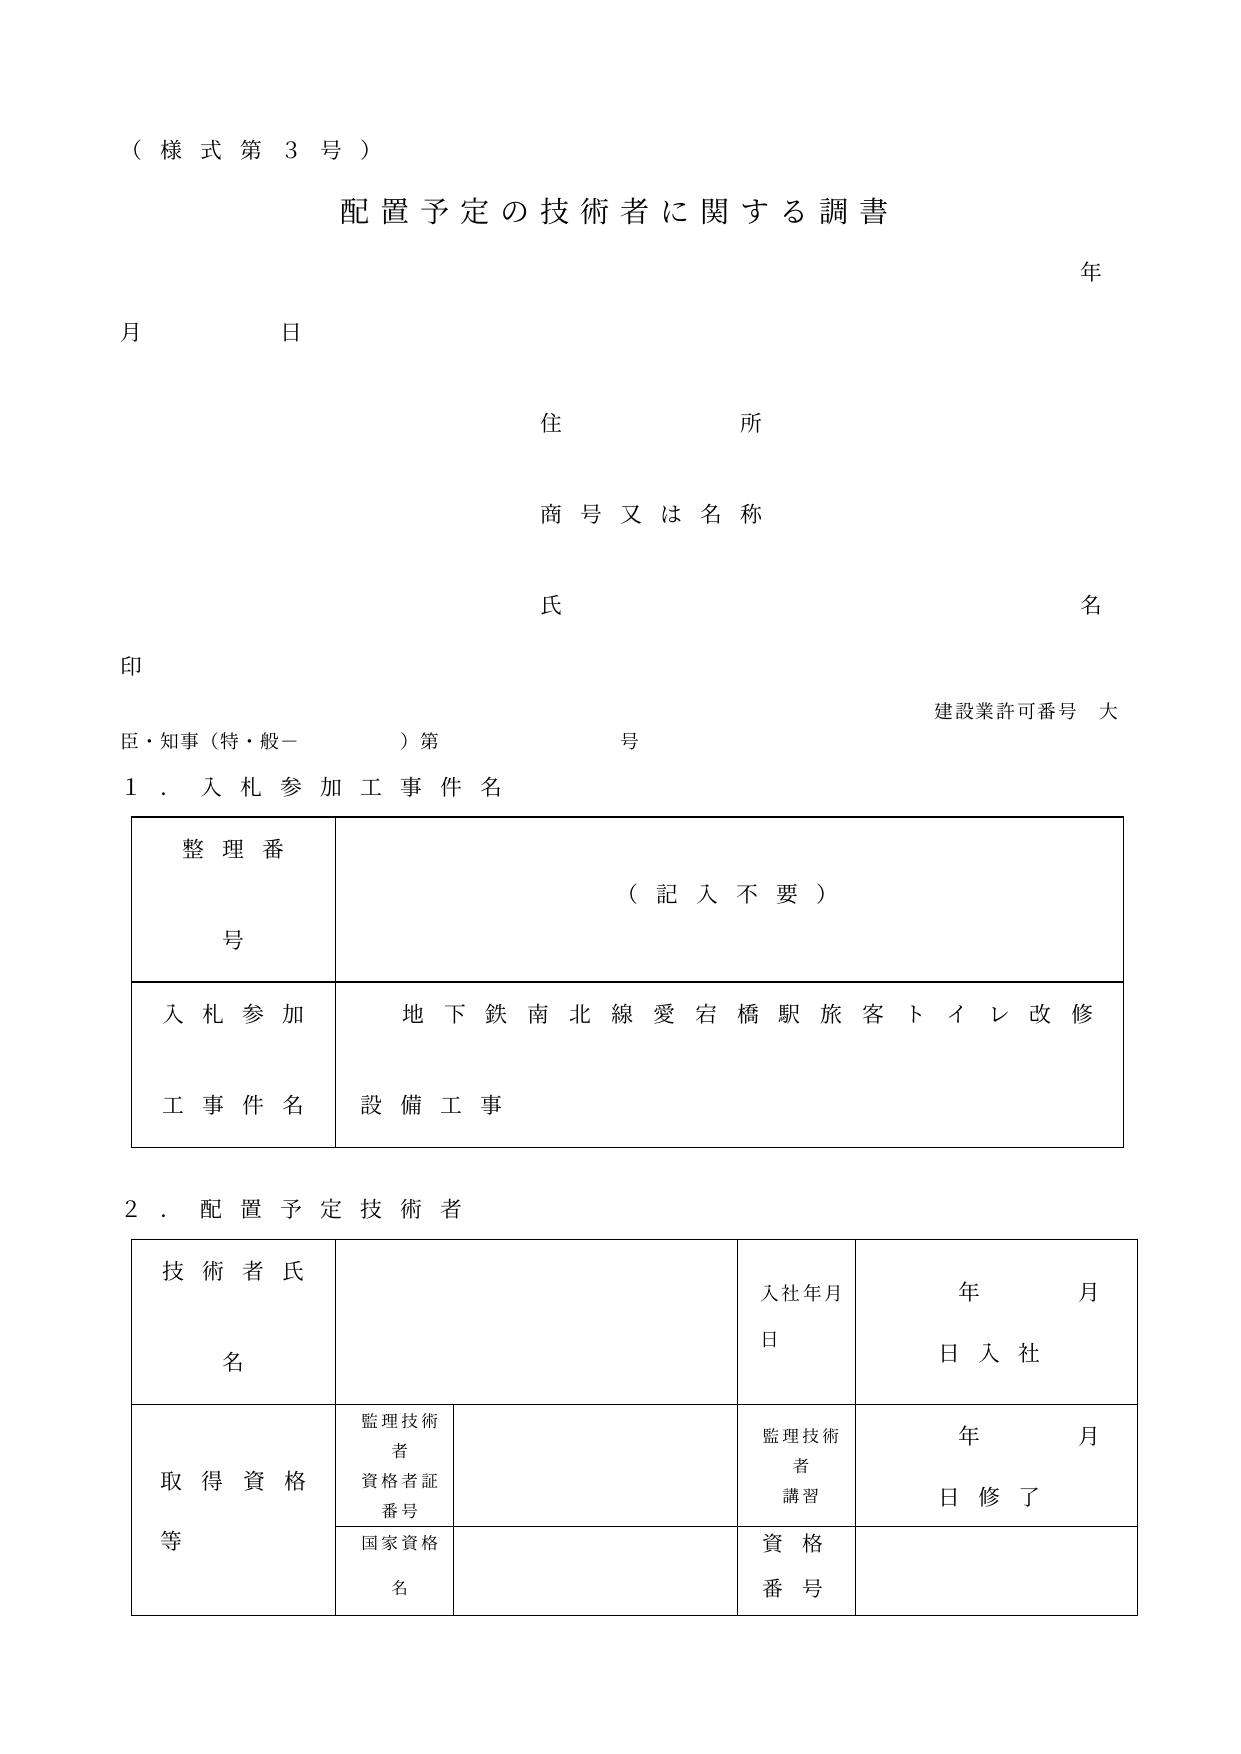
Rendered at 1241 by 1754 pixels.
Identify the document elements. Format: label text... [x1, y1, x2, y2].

table_header （記入不要） [336, 818, 1123, 981]
table_cell [454, 1527, 737, 1615]
table_cell [856, 1527, 1137, 1615]
text 配置予定の技術者に関する調書 [120, 180, 1120, 240]
text 氏 名 印 [120, 574, 1120, 695]
table_cell 取得資格等 [132, 1405, 335, 1615]
text （様式第３号） [120, 119, 1120, 180]
table_cell 監理技術者 資格者証番号 [336, 1405, 453, 1526]
table_cell 国家資格名 [336, 1527, 453, 1615]
table_cell 地下鉄南北線愛宕橋駅旅客トイレ改修設備工事 [336, 983, 1123, 1147]
text 年 月 日 [120, 240, 1120, 362]
text ２．配置予定技術者 [120, 1178, 1120, 1238]
table_header 年 月 日入社 [856, 1240, 1137, 1404]
text 住 所 [120, 392, 1120, 453]
table_header [336, 1240, 737, 1404]
text 建設業許可番号 大臣・知事（特・般－ ）第 号 [120, 695, 1120, 756]
table_cell 資格番号 [738, 1527, 855, 1615]
text 商号又は名称 [120, 483, 1120, 543]
table_cell 入札参加工事件名 [132, 983, 335, 1147]
table_cell 監理技術者 講習 [738, 1405, 855, 1526]
table_cell [454, 1405, 737, 1526]
text １．入札参加工事件名 [120, 756, 1120, 816]
table_cell 年 月 日修了 [856, 1405, 1137, 1526]
table_header 技術者氏名 [132, 1240, 335, 1404]
table_header 整理番号 [132, 818, 335, 981]
table_header 入社年月日 [738, 1240, 855, 1404]
